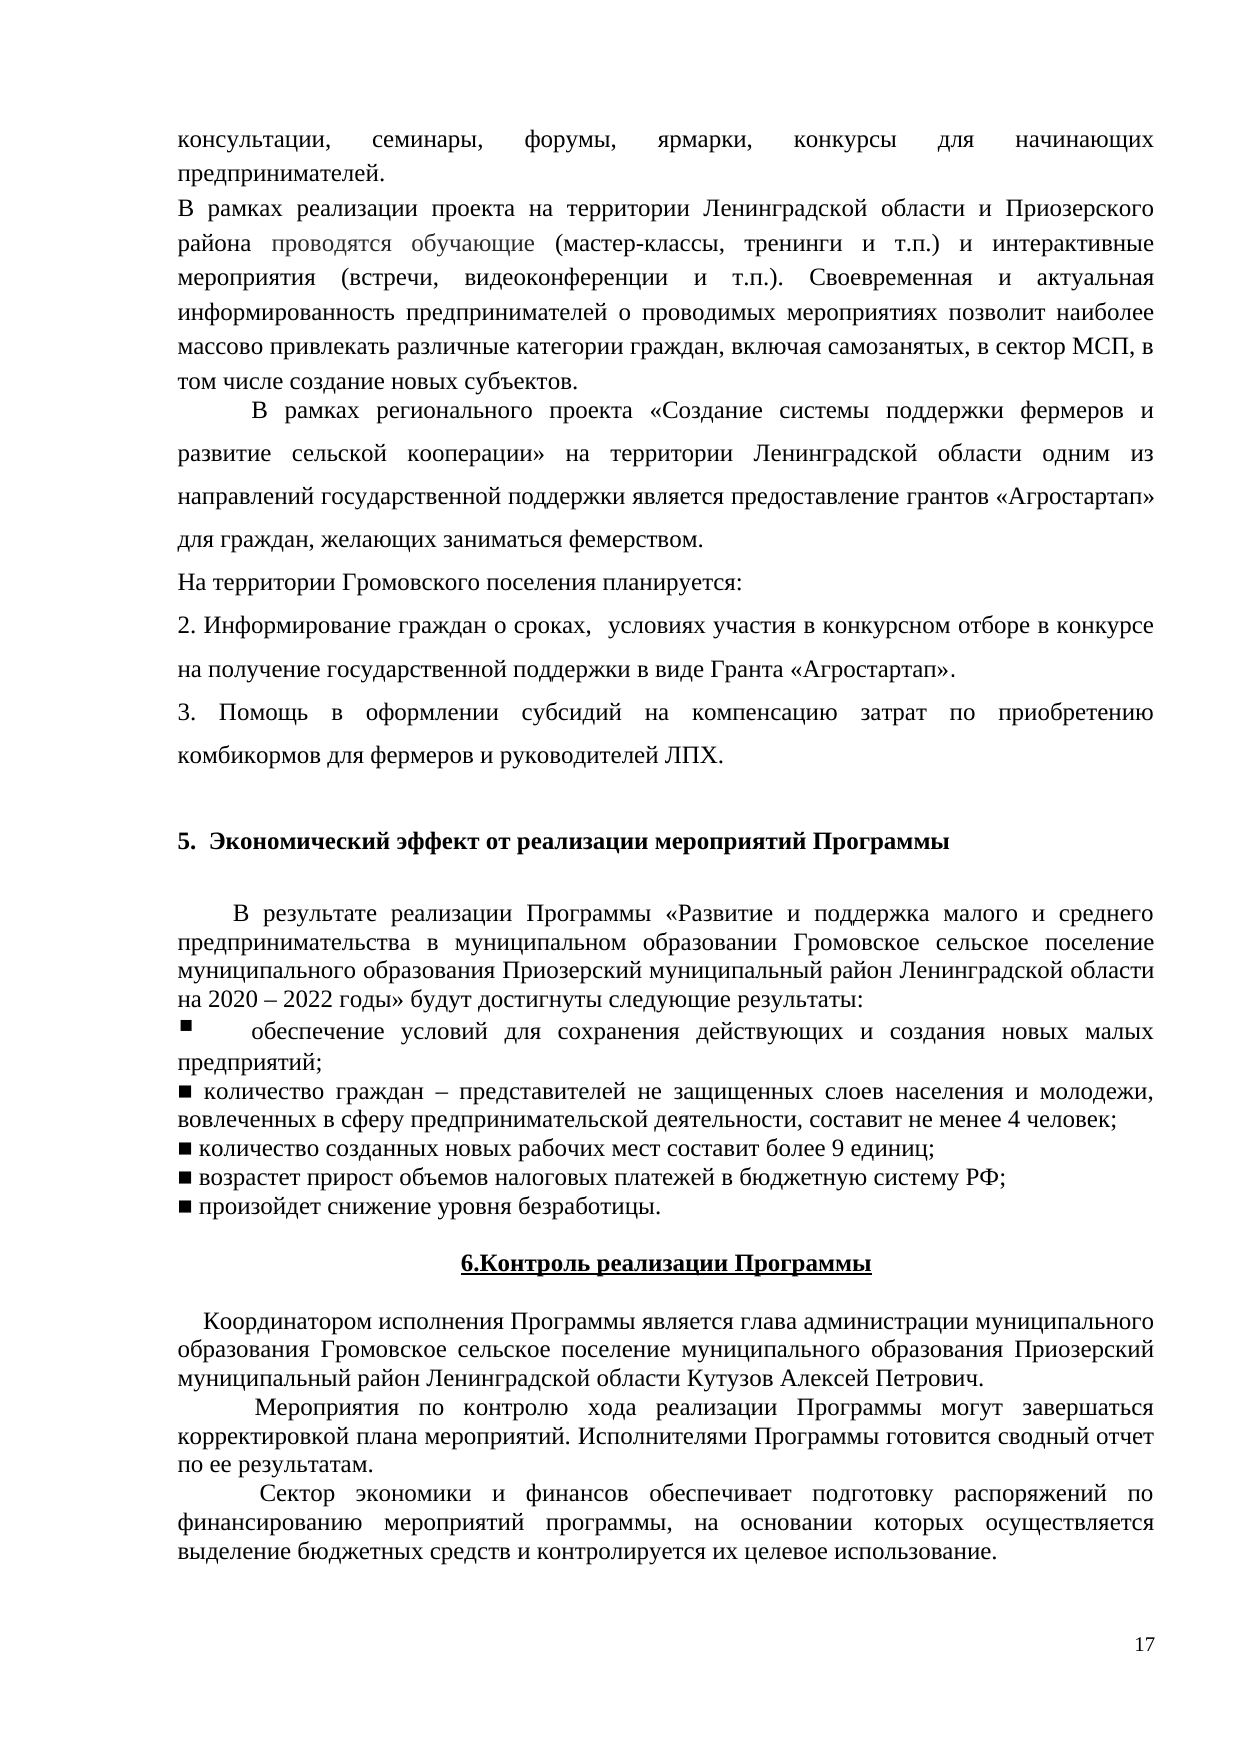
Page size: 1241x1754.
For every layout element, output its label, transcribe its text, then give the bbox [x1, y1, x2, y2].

text В рамках регионального проекта «Создание системы поддержки фермеров и развитие сельской кооперации» на территории Ленинградской области одним из направлений государственной поддержки является предоставление грантов «Агростартап» для граждан, желающих заниматься фемерством. [177, 395, 1155, 553]
text 6.Контроль реализации Программы [177, 1248, 1155, 1277]
text 2. Информирование граждан о сроках, условиях участия в конкурсном отборе в конкурсе на получение государственной поддержки в виде Гранта «Агростартап». [177, 610, 1155, 682]
text 3. Помощь в оформлении субсидий на компенсацию затрат по приобретению комбикормов для фермеров и руководителей ЛПХ. [177, 697, 1155, 769]
text ■ произойдет снижение уровня безработицы. [177, 1191, 1155, 1219]
text В рамках реализации проекта на территории Ленинградской области и Приозерского района проводятся обучающие (мастер-классы, тренинги и т.п.) и интерактивные мероприятия (встречи, видеоконференции и т.п.). Своевременная и актуальная информированность предпринимателей о проводимых мероприятиях позволит наиболее массово привлекать различные категории граждан, включая самозанятых, в сектор МСП, в том числе создание новых субъектов. [177, 187, 1155, 395]
text На территории Громовского поселения планируется: [177, 567, 1155, 596]
text Мероприятия по контролю хода реализации Программы могут завершаться корректировкой плана мероприятий. Исполнителями Программы готовится сводный отчет по ее результатам. [177, 1392, 1155, 1478]
text Координатором исполнения Программы является глава администрации муниципального образования Громовское сельское поселение муниципального образования Приозерский муниципальный район Ленинградской области Кутузов Алексей Петрович. [177, 1306, 1155, 1392]
list обеспечение условий для сохранения действующих и создания новых малых предприятий; [177, 1013, 1155, 1076]
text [177, 118, 1155, 187]
text ■ количество граждан – представителей не защищенных слоев населения и молодежи, вовлеченных в сферу предпринимательской деятельности, составит не менее 4 человек; [177, 1076, 1155, 1133]
text ■ количество созданных новых рабочих мест составит более 9 единиц; [177, 1133, 1155, 1162]
text ■ возрастет прирост объемов налоговых платежей в бюджетную систему РФ; [177, 1162, 1155, 1191]
text Сектор экономики и финансов обеспечивает подготовку распоряжений по финансированию мероприятий программы, на основании которых осуществляется выделение бюджетных средств и контролируется их целевое использование. [177, 1478, 1155, 1564]
text 5. Экономический эффект от реализации мероприятий Программы [177, 826, 1155, 855]
text В результате реализации Программы «Развитие и поддержка малого и среднего предпринимательства в муниципальном образовании Громовское сельское поселение муниципального образования Приозерский муниципальный район Ленинградской области на 2020 – 2022 годы» будут достигнуты следующие результаты: [177, 898, 1155, 1013]
